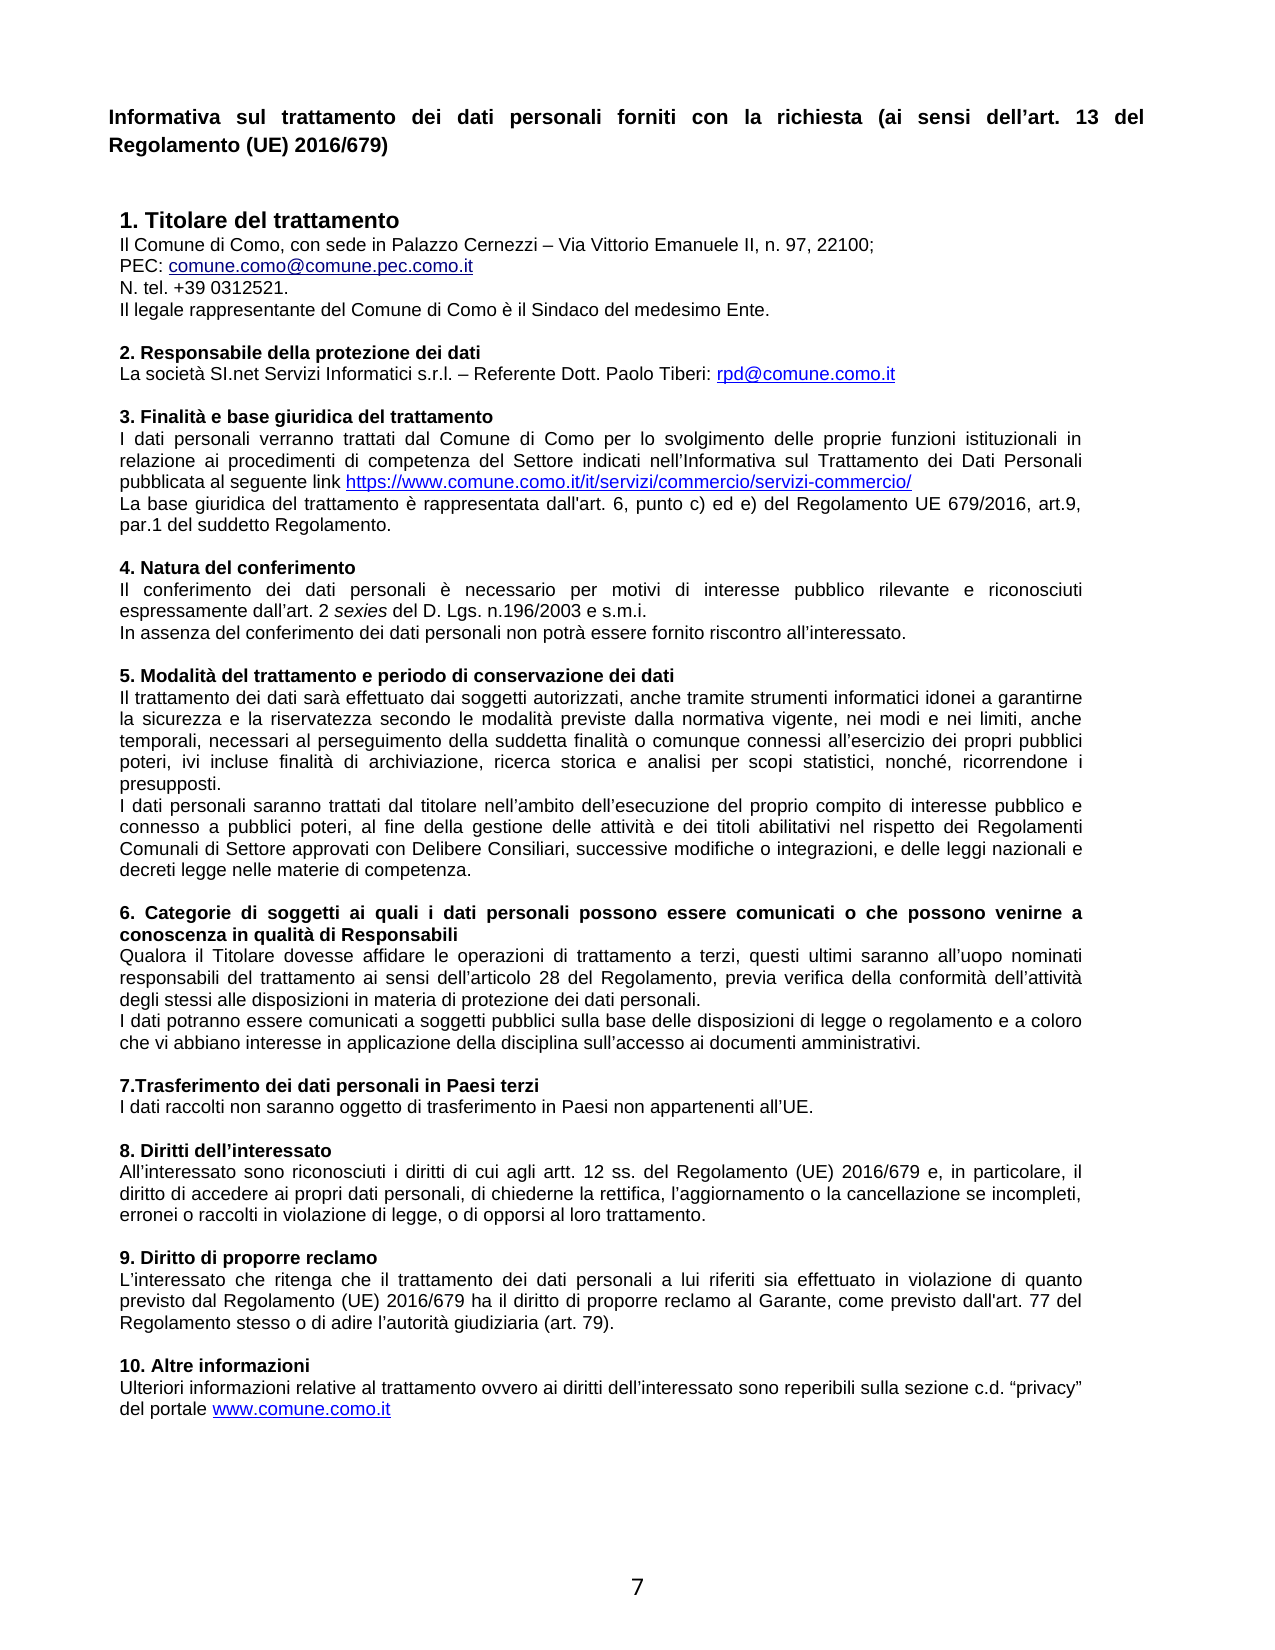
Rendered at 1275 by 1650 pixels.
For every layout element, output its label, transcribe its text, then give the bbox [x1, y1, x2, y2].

text 9. Diritto di proporre reclamo [119, 1247, 1083, 1269]
text La base giuridica del trattamento è rappresentata dall'art. 6, punto c) ed e) del Regolamento UE 679/2016, art.9, par.1 del suddetto Regolamento. [119, 492, 1083, 536]
text Il legale rappresentante del Comune di Como è il Sindaco del medesimo Ente. [119, 298, 1083, 320]
text I dati personali saranno trattati dal titolare nell’ambito dell’esecuzione del proprio compito di interesse pubblico e connesso a pubblici poteri, al fine della gestione delle attività e dei titoli abilitativi nel rispetto dei Regolamenti Comunali di Settore approvati con Delibere Consiliari, successive modifiche o integrazioni, e delle leggi nazionali e decreti legge nelle materie di competenza. [119, 794, 1083, 881]
text N. tel. +39 0312521. [108, 277, 1083, 298]
text 2. Responsabile della protezione dei dati [119, 342, 1083, 363]
text L’interessato che ritenga che il trattamento dei dati personali a lui riferiti sia effettuato in violazione di quanto previsto dal Regolamento (UE) 2016/679 ha il diritto di proporre reclamo al Garante, come previsto dall'art. 77 del Regolamento stesso o di adire l’autorità giudiziaria (art. 79). [119, 1269, 1083, 1333]
text I dati personali verranno trattati dal Comune di Como per lo svolgimento delle proprie funzioni istituzionali in relazione ai procedimenti di competenza del Settore indicati nell’Informativa sul Trattamento dei Dati Personali pubblicata al seguente link https://www.comune.como.it/it/servizi/commercio/servizi-commercio/ [119, 428, 1083, 492]
text I dati potranno essere comunicati a soggetti pubblici sulla base delle disposizioni di legge o regolamento e a coloro che vi abbiano interesse in applicazione della disciplina sull’accesso ai documenti amministrativi. [119, 1010, 1083, 1053]
text Il Comune di Como, con sede in Palazzo Cernezzi – Via Vittorio Emanuele II, n. 97, 22100; [119, 234, 1083, 255]
text 3. Finalità e base giuridica del trattamento [119, 406, 1083, 428]
text In assenza del conferimento dei dati personali non potrà essere fornito riscontro all’interessato. [119, 622, 1083, 643]
text Il trattamento dei dati sarà effettuato dai soggetti autorizzati, anche tramite strumenti informatici idonei a garantirne la sicurezza e la riservatezza secondo le modalità previste dalla normativa vigente, nei modi e nei limiti, anche temporali, necessari al perseguimento della suddetta finalità o comunque connessi all’esercizio dei propri pubblici poteri, ivi incluse finalità di archiviazione, ricerca storica e analisi per scopi statistici, nonché, ricorrendone i presupposti. [119, 687, 1083, 794]
text 5. Modalità del trattamento e periodo di conservazione dei dati [119, 665, 1083, 687]
text 8. Diritti dell’interessato [119, 1139, 1083, 1161]
text Il conferimento dei dati personali è necessario per motivi di interesse pubblico rilevante e riconosciuti espressamente dall’art. 2 sexies del D. Lgs. n.196/2003 e s.m.i. [119, 579, 1083, 622]
text 10. Altre informazioni [119, 1355, 1083, 1377]
text Ulteriori informazioni relative al trattamento ovvero ai diritti dell’interessato sono reperibili sulla sezione c.d. “privacy” del portale www.comune.como.it [119, 1377, 1083, 1420]
text 1. Titolare del trattamento [119, 207, 1083, 234]
text Informativa sul trattamento dei dati personali forniti con la richiesta (ai sensi dell’art. 13 del Regolamento (UE) 2016/679) [108, 105, 1146, 157]
text Qualora il Titolare dovesse affidare le operazioni di trattamento a terzi, questi ultimi saranno all’uopo nominati responsabili del trattamento ai sensi dell’articolo 28 del Regolamento, previa verifica della conformità dell’attività degli stessi alle disposizioni in materia di protezione dei dati personali. [119, 945, 1083, 1010]
text 6. Categorie di soggetti ai quali i dati personali possono essere comunicati o che possono venirne a conoscenza in qualità di Responsabili [119, 902, 1083, 945]
text All’interessato sono riconosciuti i diritti di cui agli artt. 12 ss. del Regolamento (UE) 2016/679 e, in particolare, il diritto di accedere ai propri dati personali, di chiederne la rettifica, l’aggiornamento o la cancellazione se incompleti, erronei o raccolti in violazione di legge, o di opporsi al loro trattamento. [119, 1161, 1083, 1226]
text 7.Trasferimento dei dati personali in Paesi terzi [119, 1075, 1083, 1096]
text PEC: comune.como@comune.pec.como.it [119, 255, 1083, 277]
text 4. Natura del conferimento [119, 557, 1083, 579]
text La società SI.net Servizi Informatici s.r.l. – Referente Dott. Paolo Tiberi: rpd@comune.como.it [119, 363, 1083, 385]
text I dati raccolti non saranno oggetto di trasferimento in Paesi non appartenenti all’UE. [119, 1096, 1083, 1118]
